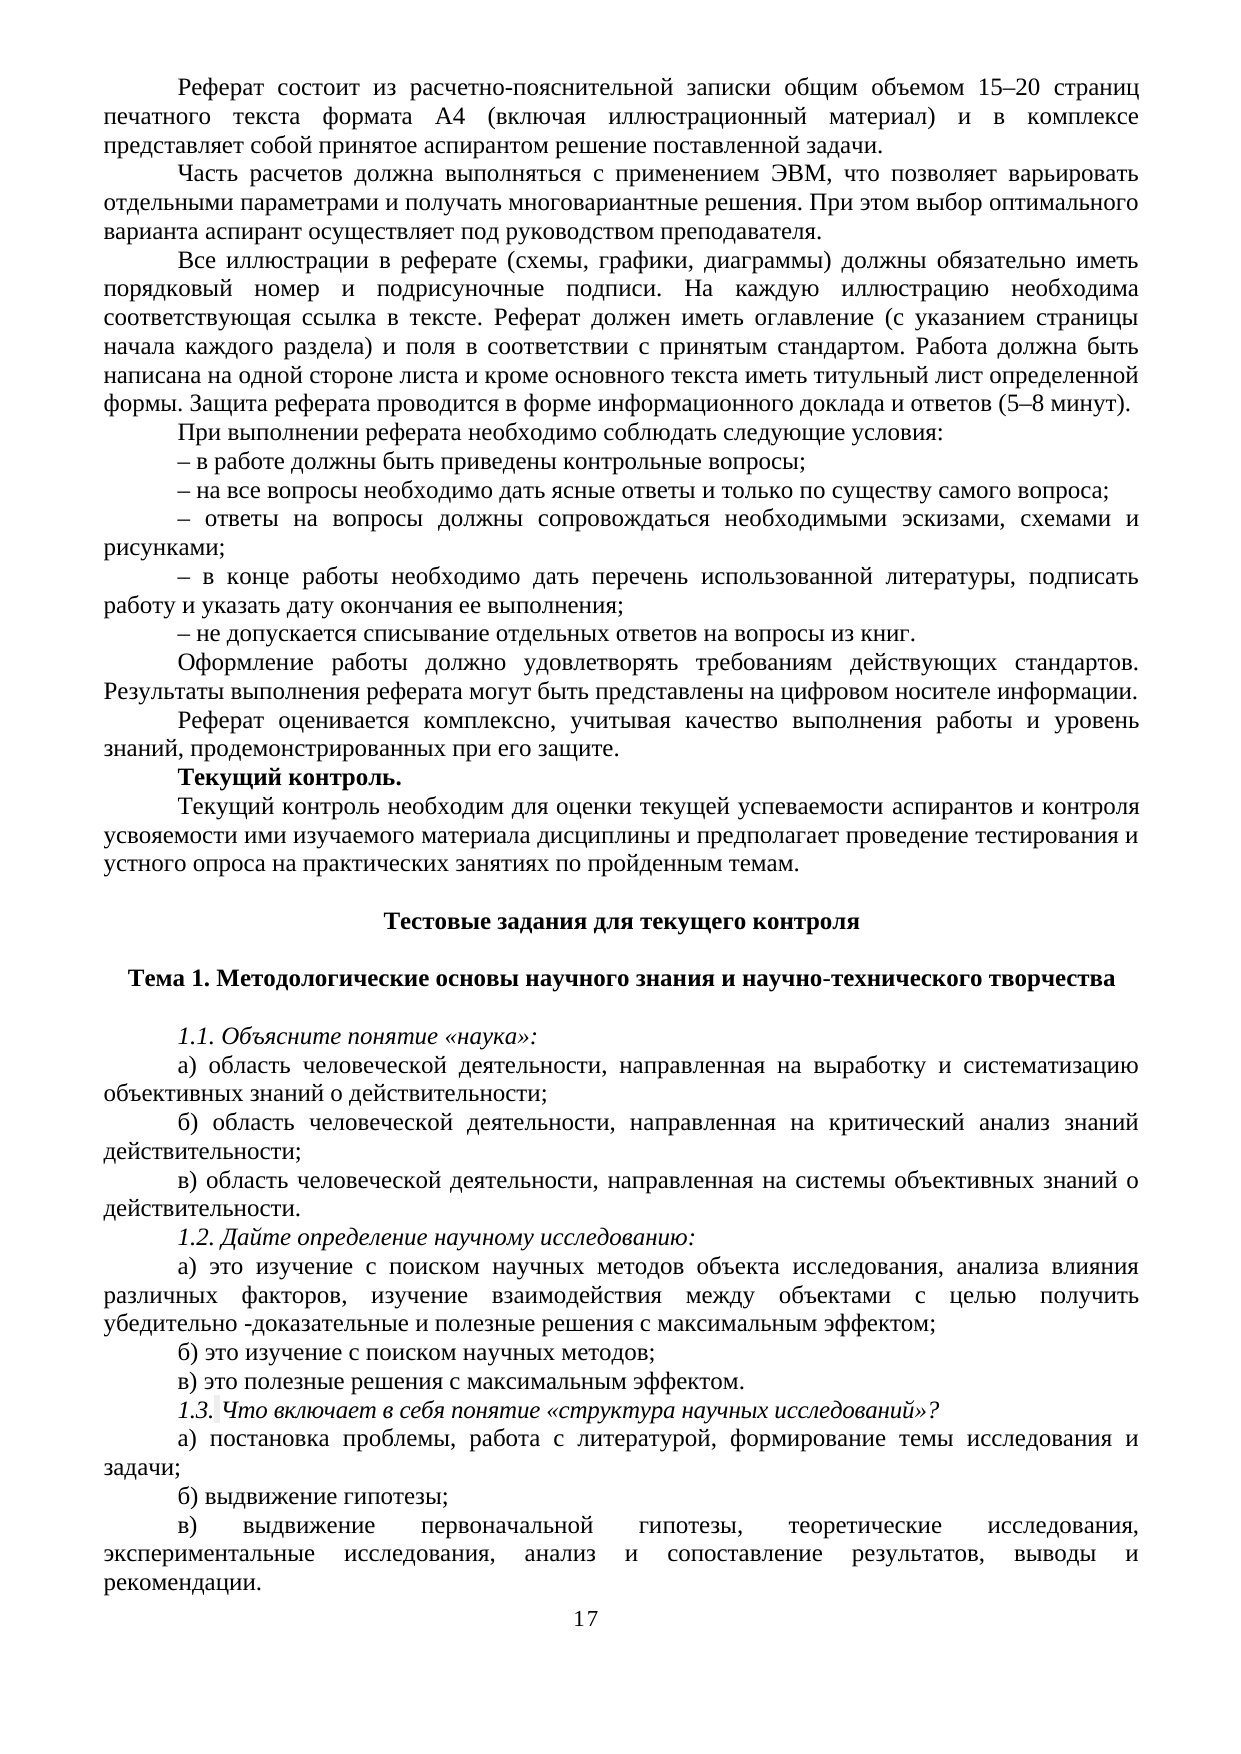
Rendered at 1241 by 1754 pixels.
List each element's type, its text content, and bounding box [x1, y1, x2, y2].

text – в работе должны быть приведены контрольные вопросы; [103, 446, 1140, 475]
text 1.2. Дайте определение научному исследованию: [103, 1222, 1140, 1251]
text 1.3. Что включает в себя понятие «структура научных исследований»? [220, 1395, 1140, 1423]
text Реферат состоит из расчетно-пояснительной записки общим объемом 15–20 страниц печатного текста формата А4 (включая иллюстрационный материал) и в комплексе представляет собой принятое аспирантом решение поставленной задачи. [103, 72, 1140, 158]
text Тестовые задания для текущего контроля [103, 906, 1140, 935]
text – на все вопросы необходимо дать ясные ответы и только по существу самого вопроса; [103, 475, 1140, 503]
text Все иллюстрации в реферате (схемы, графики, диаграммы) должны обязательно иметь порядковый номер и подрисуночные подписи. На каждую иллюстрацию необходима соответствующая ссылка в тексте. Реферат должен иметь оглавление (с указанием страницы начала каждого раздела) и поля в соответствии с принятым стандартом. Работа должна быть написана на одной стороне листа и кроме основного текста иметь титульный лист определенной формы. Защита реферата проводится в форме информационного доклада и ответов (5–8 минут). [103, 245, 1140, 417]
text в) область человеческой деятельности, направленная на системы объективных знаний о действительности. [103, 1165, 1140, 1222]
text в) выдвижение первоначальной гипотезы, теоретические исследования, экспериментальные исследования, анализ и сопоставление результатов, выводы и рекомендации. [103, 1510, 1140, 1596]
text б) выдвижение гипотезы; [103, 1481, 1140, 1510]
text Тема 1. Методологические основы научного знания и научно-технического творчества [103, 963, 1140, 992]
text в) это полезные решения с максимальным эффектом. [103, 1366, 1140, 1395]
text – ответы на вопросы должны сопровождаться необходимыми эскизами, схемами и рисунками; [103, 503, 1140, 561]
text Текущий контроль необходим для оценки текущей успеваемости аспирантов и контроля усвояемости ими изучаемого материала дисциплины и предполагает проведение тестирования и устного опроса на практических занятиях по пройденным темам. [103, 791, 1140, 877]
text При выполнении реферата необходимо соблюдать следующие условия: [103, 417, 1140, 446]
text Реферат оценивается комплексно, учитывая качество выполнения работы и уровень знаний, продемонстрированных при его защите. [103, 705, 1140, 762]
text б) область человеческой деятельности, направленная на критический анализ знаний действительности; [103, 1107, 1140, 1165]
text – в конце работы необходимо дать перечень использованной литературы, подписать работу и указать дату окончания ее выполнения; [103, 561, 1140, 618]
text б) это изучение с поиском научных методов; [103, 1337, 1140, 1366]
text Оформление работы должно удовлетворять требованиям действующих стандартов. Результаты выполнения реферата могут быть представлены на цифровом носителе информации. [103, 647, 1140, 705]
text 1.1. Объясните понятие «наука»: [103, 1021, 1140, 1050]
text а) это изучение с поиском научных методов объекта исследования, анализа влияния различных факторов, изучение взаимодействия между объектами с целью получить убедительно -доказательные и полезные решения с максимальным эффектом; [103, 1251, 1140, 1337]
text а) область человеческой деятельности, направленная на выработку и систематизацию объективных знаний о действительности; [103, 1050, 1140, 1107]
text Текущий контроль. [103, 762, 1140, 791]
text а) постановка проблемы, работа с литературой, формирование темы исследования и задачи; [103, 1423, 1140, 1481]
text – не допускается списывание отдельных ответов на вопросы из книг. [103, 618, 1140, 647]
text Часть расчетов должна выполняться с применением ЭВМ, что позволяет варьировать отдельными параметрами и получать многовариантные решения. При этом выбор оптимального варианта аспирант осуществляет под руководством преподавателя. [103, 158, 1140, 245]
